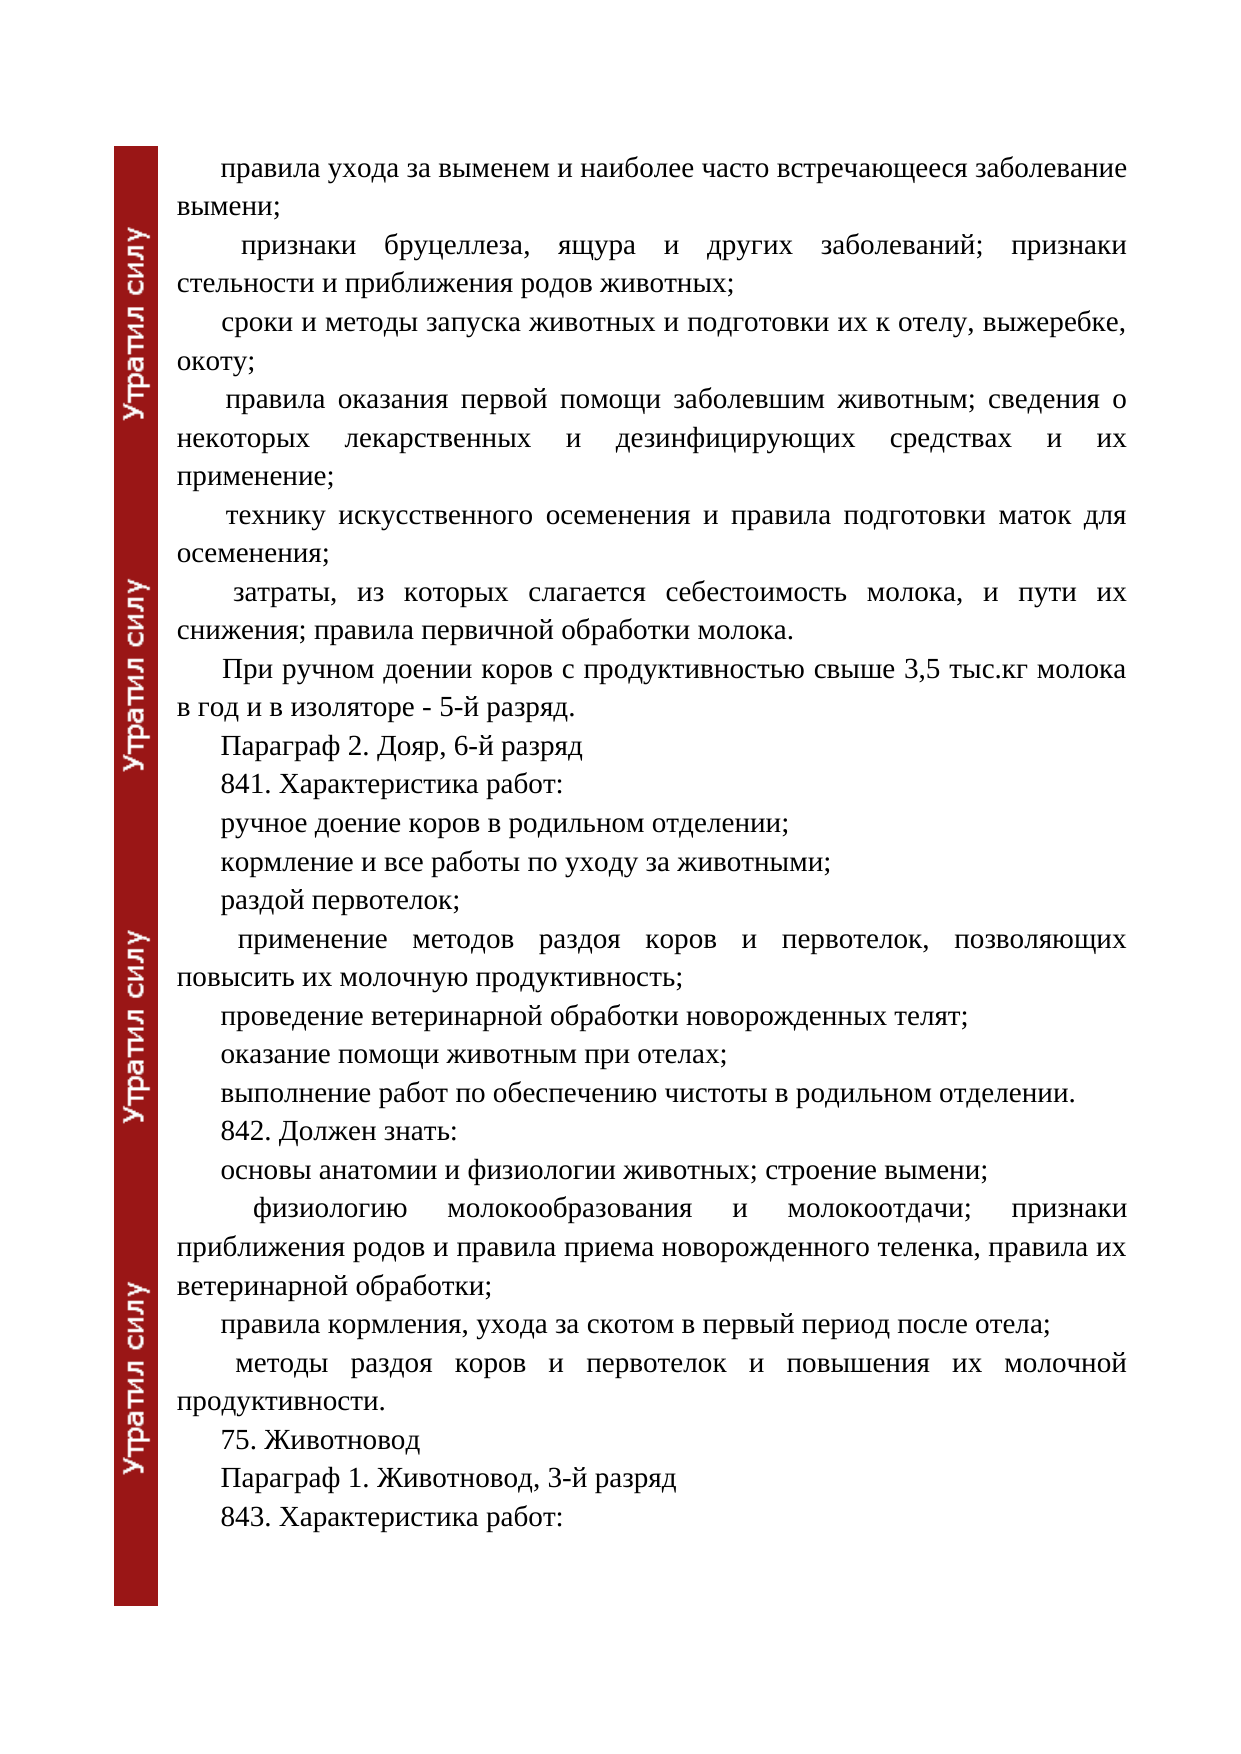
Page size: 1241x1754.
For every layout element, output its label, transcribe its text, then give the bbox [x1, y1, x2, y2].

picture [114, 1532, 158, 1606]
text признаки бруцеллеза, ящура и других заболеваний; признаки стельности и приближения родов животных; [112, 227, 1128, 299]
text применение методов раздоя коров и первотелок, позволяющих повысить их молочную продуктивность; [112, 921, 1128, 993]
picture [114, 916, 158, 921]
picture [114, 993, 158, 998]
picture [114, 1147, 158, 1152]
text основы анатомии и физиологии животных; строение вымени; [112, 1152, 1128, 1186]
text При ручном доении коров с продуктивностью свыше 3,5 тыс.кг молока в год и в изоляторе - 5-й разряд. [112, 651, 1128, 723]
text Параграф 2. Дояр, 6-й разряд [112, 728, 1128, 762]
text Параграф 1. Животновод, 3-й разряд [112, 1460, 1128, 1494]
picture [114, 376, 158, 381]
picture [114, 222, 158, 227]
text затраты, из которых слагается себестоимость молока, и пути их снижения; правила первичной обработки молока. [112, 574, 1128, 646]
text проведение ветеринарной обработки новорожденных телят; [112, 998, 1128, 1031]
picture [114, 146, 158, 150]
picture [114, 1455, 158, 1460]
text правила оказания первой помощи заболевшим животным; сведения о некоторых лекарственных и дезинфицирующих средствах и их применение; [112, 381, 1128, 492]
text выполнение работ по обеспечению чистоты в родильном отделении. [112, 1075, 1128, 1108]
picture [114, 723, 158, 728]
picture [114, 646, 158, 651]
text правила ухода за выменем и наиболее часто встречающееся заболевание вымени; [112, 150, 1128, 222]
text 841. Характеристика работ: [112, 767, 1128, 800]
text оказание помощи животным при отелах; [112, 1036, 1128, 1070]
picture [114, 839, 158, 844]
picture [114, 569, 158, 574]
picture [114, 1031, 158, 1036]
text технику искусственного осеменения и правила подготовки маток для осеменения; [112, 497, 1128, 569]
picture [114, 800, 158, 805]
text сроки и методы запуска животных и подготовки их к отелу, выжеребке, окоту; [112, 304, 1128, 376]
text ручное доение коров в родильном отделении; [112, 805, 1128, 839]
picture [114, 1494, 158, 1499]
picture [114, 1340, 158, 1345]
text кормление и все работы по уходу за животными; [112, 844, 1128, 877]
text 843. Характеристика работ: [112, 1499, 1128, 1532]
picture [114, 1108, 158, 1113]
text физиологию молокообразования и молокоотдачи; признаки приближения родов и правила приема новорожденного теленка, правила их ветеринарной обработки; [112, 1191, 1128, 1301]
text 842. Должен знать: [112, 1113, 1128, 1147]
picture [114, 877, 158, 882]
picture [114, 762, 158, 767]
picture [114, 299, 158, 304]
text раздой первотелок; [112, 882, 1128, 916]
picture [114, 1070, 158, 1075]
picture [114, 1417, 158, 1422]
picture [114, 1301, 158, 1306]
text 75. Животновод [112, 1422, 1128, 1455]
text правила кормления, ухода за скотом в первый период после отела; [112, 1306, 1128, 1340]
text методы раздоя коров и первотелок и повышения их молочной продуктивности. [112, 1345, 1128, 1417]
picture [114, 492, 158, 497]
picture [114, 1186, 158, 1191]
